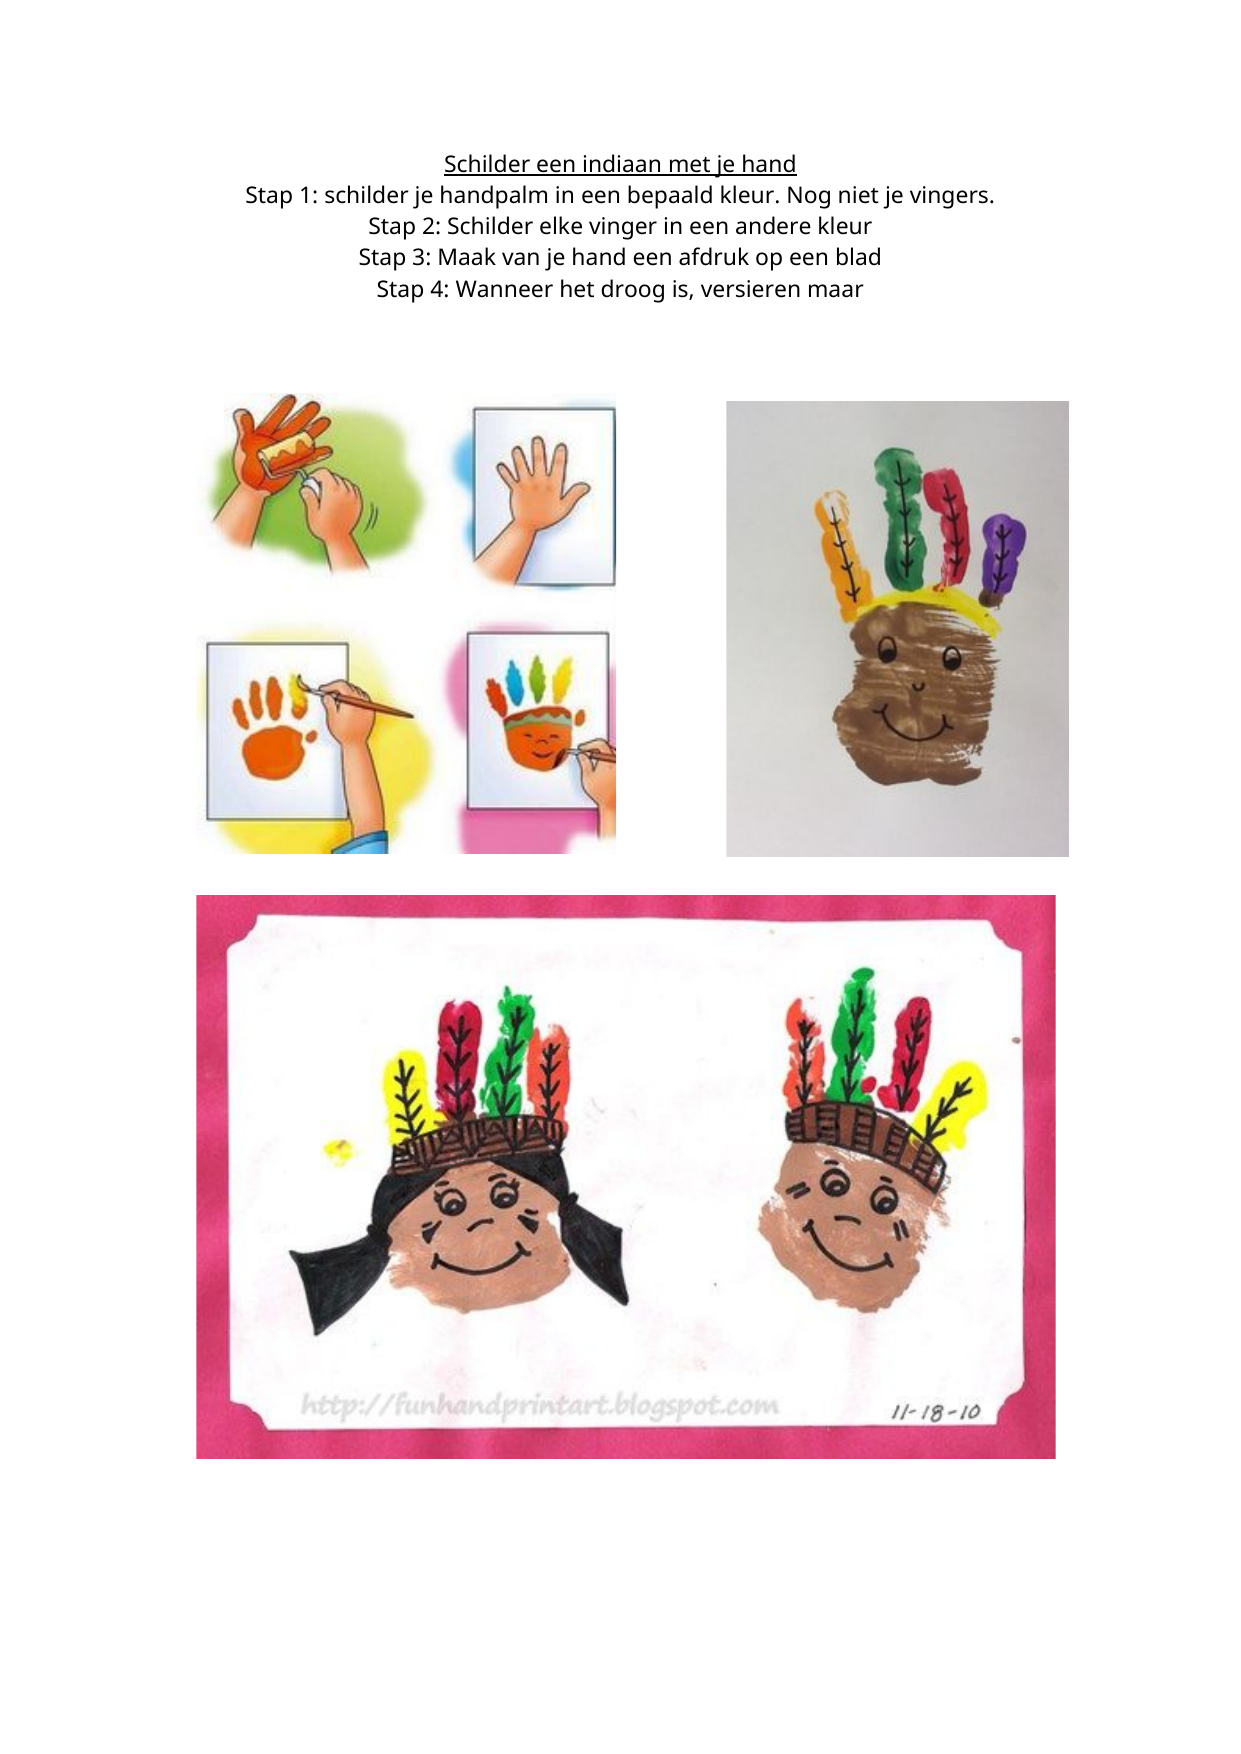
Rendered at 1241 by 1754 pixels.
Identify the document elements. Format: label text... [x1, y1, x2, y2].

text Stap 1: schilder je handpalm in een bepaald kleur. Nog niet je vingers. [148, 179, 1093, 210]
text Stap 3: Maak van je hand een afdruk op een blad [148, 241, 1093, 273]
text Schilder een indiaan met je hand [148, 148, 1093, 179]
text Stap 2: Schilder elke vinger in een andere kleur [148, 210, 1093, 241]
text Stap 4: Wanneer het droog is, versieren maar [148, 273, 1093, 304]
picture [726, 401, 1069, 857]
picture [196, 895, 1056, 1459]
picture [196, 393, 617, 854]
